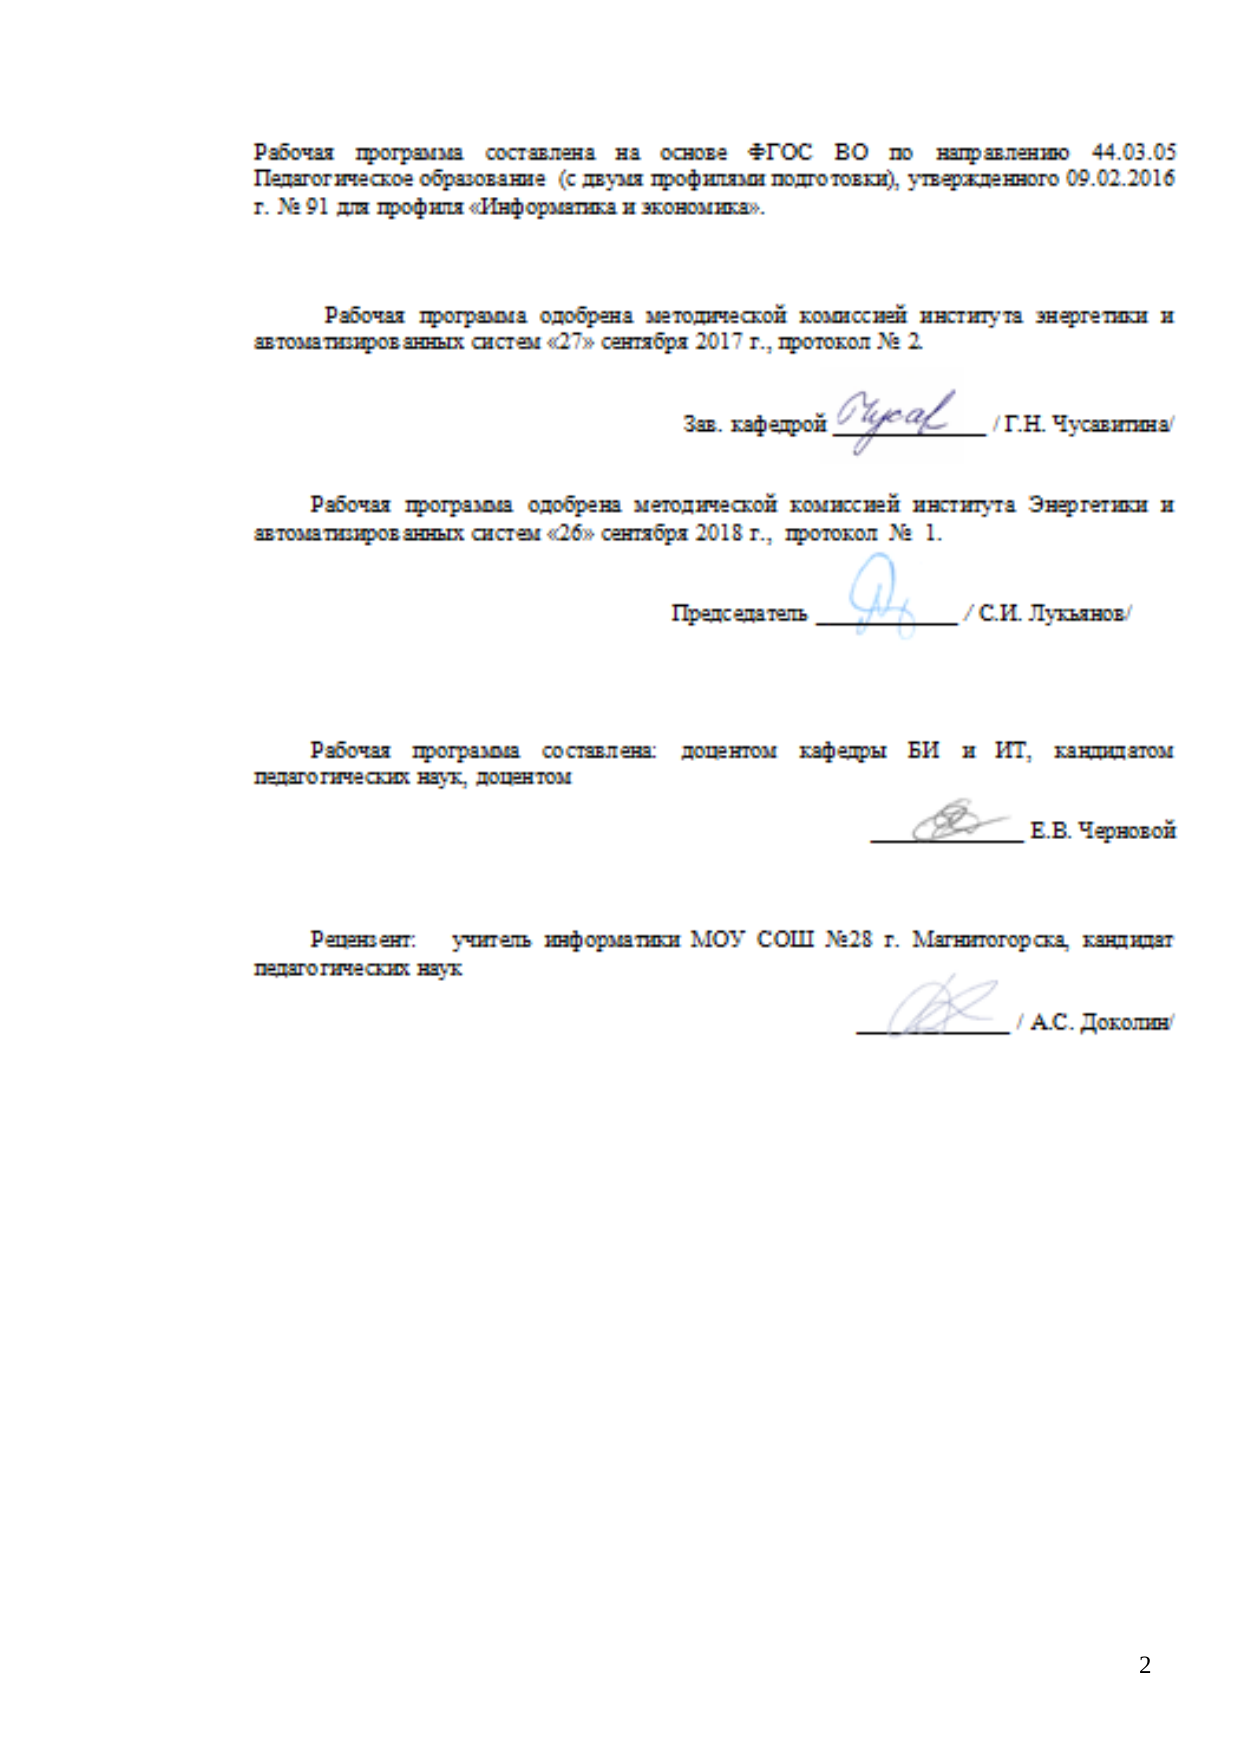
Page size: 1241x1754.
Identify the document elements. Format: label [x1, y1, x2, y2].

picture [236, 118, 1211, 1073]
